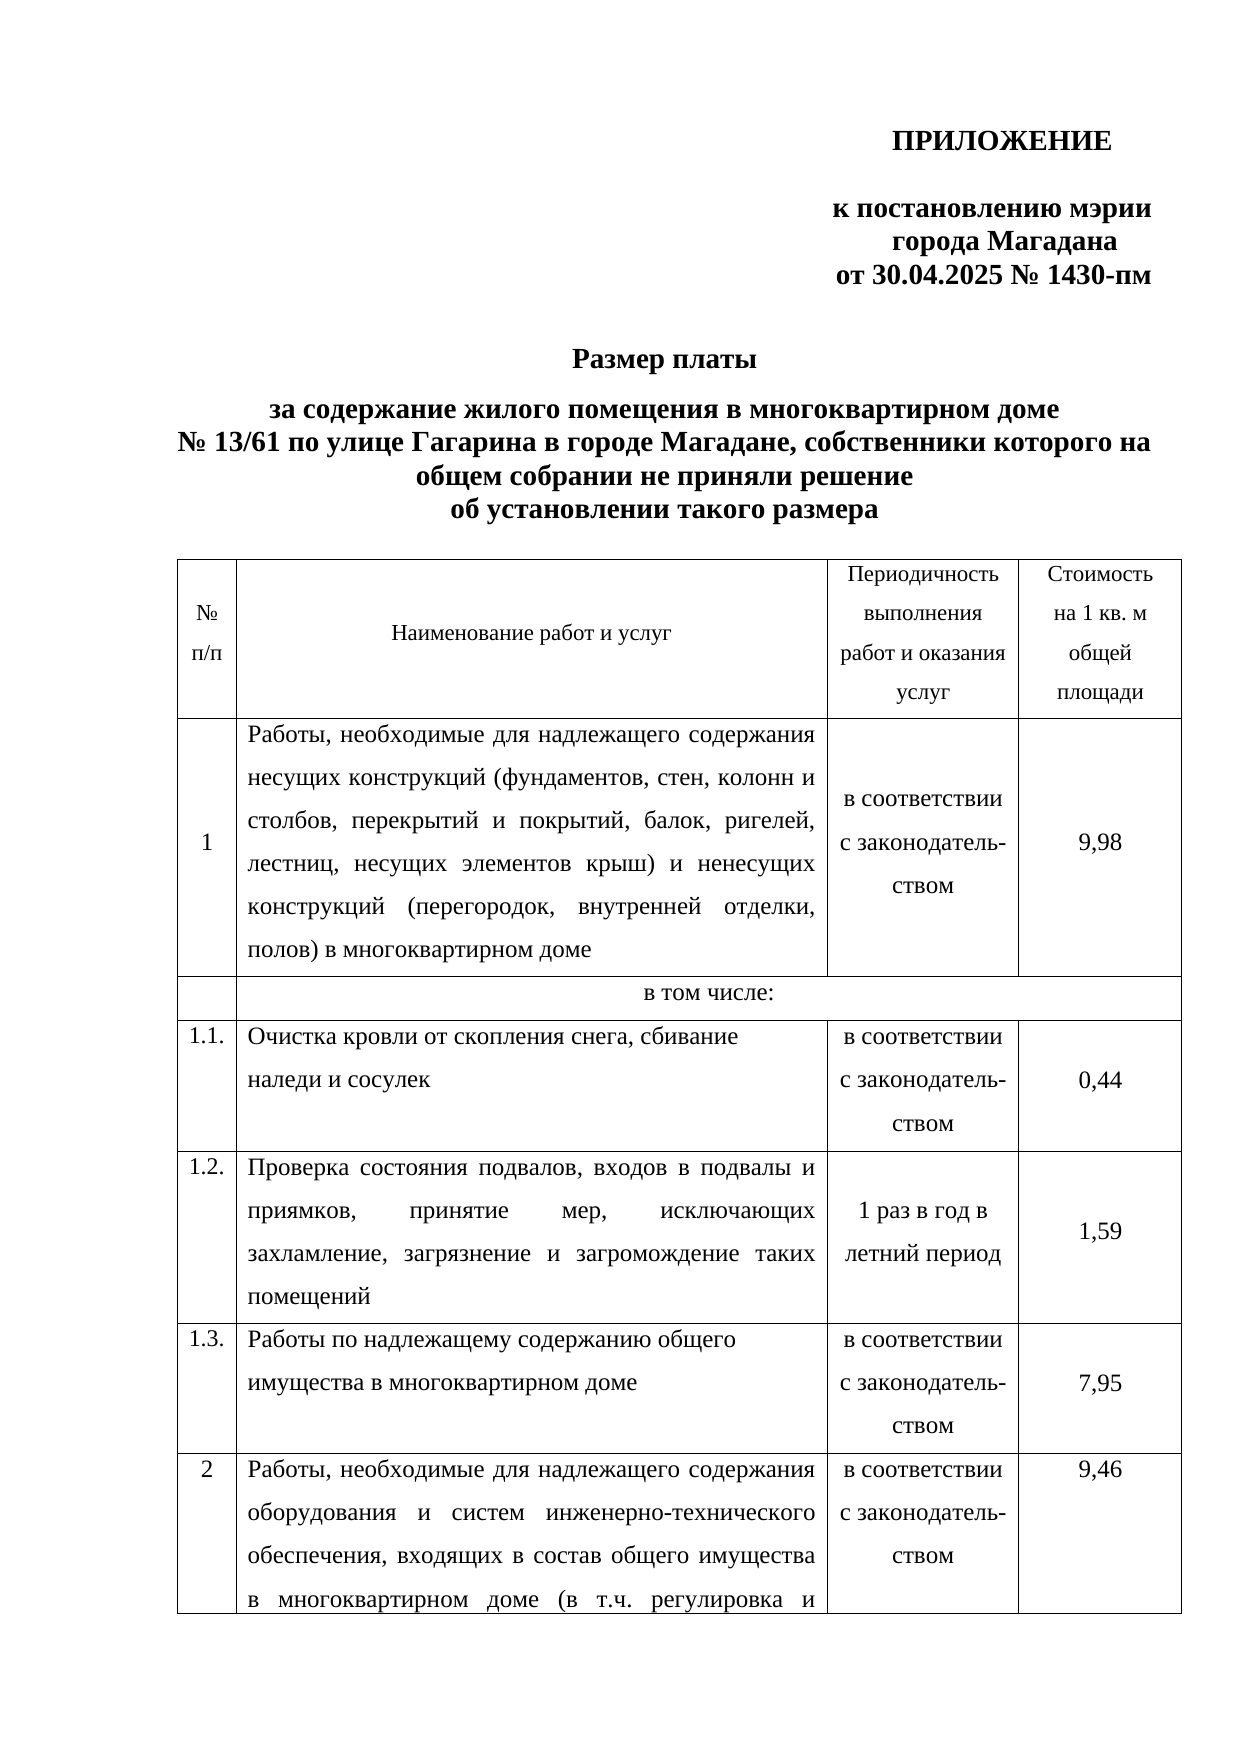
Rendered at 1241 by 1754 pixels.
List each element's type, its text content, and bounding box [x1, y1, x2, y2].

table_cell 1 раз в год в летний период [828, 1152, 1018, 1323]
table_cell Проверка состояния подвалов, входов в подвалы и приямков, принятие мер, исключающих захламление, загрязнение и загромождение таких помещений [237, 1152, 827, 1323]
table_cell 1.1. [178, 1021, 236, 1151]
table_cell Очистка кровли от скопления снега, сбивание наледи и сосулек [237, 1021, 827, 1151]
table_header Периодичность выполнения работ и оказания услуг [828, 560, 1018, 718]
table_cell 9,98 [1019, 719, 1181, 976]
table_cell в том числе: [237, 977, 1181, 1020]
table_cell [237, 1454, 827, 1612]
table_cell в соответствии с законодатель-ством [828, 719, 1018, 976]
title города Магадана [177, 223, 1152, 257]
table_header Наименование работ и услуг [237, 560, 827, 718]
table_cell в соответствии с законодатель-ством [828, 1021, 1018, 1151]
text за содержание жилого помещения в многоквартирном доме [177, 391, 1152, 424]
table_cell 1 [178, 719, 236, 976]
table_cell 1.3. [178, 1324, 236, 1453]
table_cell Работы по надлежащему содержанию общего имущества в многоквартирном доме [237, 1324, 827, 1453]
text об установлении такого размера [177, 492, 1152, 525]
table_cell 1,59 [1019, 1152, 1181, 1323]
table_cell [178, 977, 236, 1020]
table_cell Работы, необходимые для надлежащего содержания несущих конструкций (фундаментов, стен, колонн и столбов, перекрытий и покрытий, балок, ригелей, лестниц, несущих элементов крыш) и ненесущих конструкций (перегородок, внутренней отделки, полов) в многоквартирном доме [237, 719, 827, 976]
table_header № п/п [178, 560, 236, 718]
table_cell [828, 1454, 1018, 1612]
table_cell 1.2. [178, 1152, 236, 1323]
text ПРИЛОЖЕНИЕ [177, 123, 1152, 156]
table_cell в соответствии с законодатель-ством [828, 1324, 1018, 1453]
title от 30.04.2025 № 1430-пм [177, 257, 1152, 290]
title к постановлению мэрии [177, 190, 1152, 223]
table_cell 9,46 [1019, 1454, 1181, 1612]
table_header Стоимость на общей площади [1019, 560, 1181, 718]
table_cell 7,95 [1019, 1324, 1181, 1453]
text Размер платы [177, 341, 1152, 374]
table_cell 2 [178, 1454, 236, 1612]
table_cell 0,44 [1019, 1021, 1181, 1151]
text № 13/61 по улице Гагарина в городе Магадане, собственники которого на общем собрании не приняли решение [177, 424, 1152, 492]
